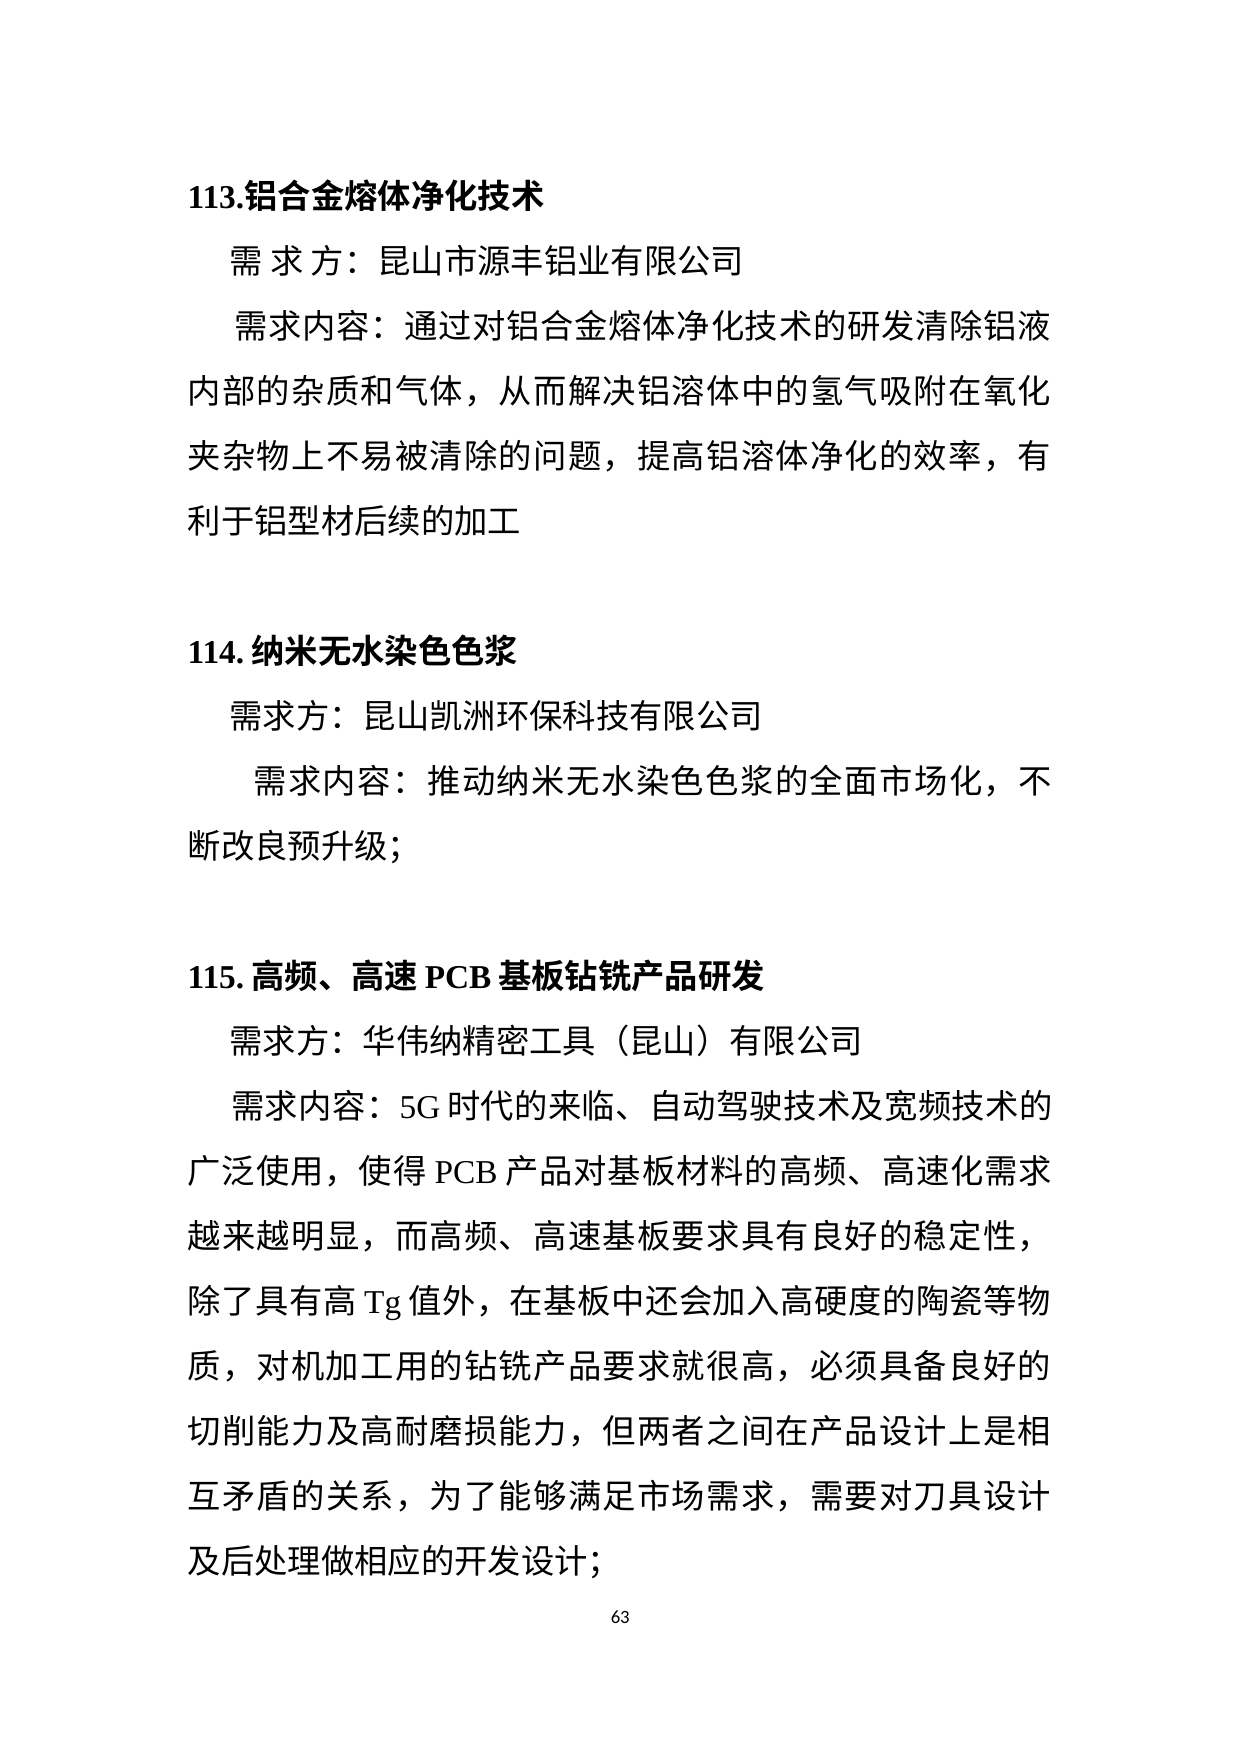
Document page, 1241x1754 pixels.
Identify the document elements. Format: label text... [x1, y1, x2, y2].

text 需求内容：推动纳米无水染色色浆的全面市场化，不断改良预升级； [187, 747, 1053, 877]
text 需求内容：5G时代的来临、自动驾驶技术及宽频技术的广泛使用，使得PCB产品对基板材料的高频、高速化需求越来越明显，而高频、高速基板要求具有良好的稳定性，除了具有高Tg值外，在基板中还会加入高硬度的陶瓷等物质，对机加工用的钻铣产品要求就很高，必须具备良好的切削能力及高耐磨损能力，但两者之间在产品设计上是相互矛盾的关系，为了能够满足市场需求，需要对刀具设计及后处理做相应的开发设计； [187, 1072, 1053, 1592]
subtitle 113.铝合金熔体净化技术 [187, 162, 1053, 227]
subtitle 114. 纳米无水染色色浆 [187, 617, 1053, 682]
text 需求方：华伟纳精密工具（昆山）有限公司 [187, 1007, 1053, 1072]
text 需求方：昆山凯洲环保科技有限公司 [187, 682, 1053, 747]
subtitle 115. 高频、高速PCB基板钻铣产品研发 [187, 942, 1053, 1007]
text 需 求 方：昆山市源丰铝业有限公司 [187, 227, 1053, 292]
text 需求内容：通过对铝合金熔体净化技术的研发清除铝液内部的杂质和气体，从而解决铝溶体中的氢气吸附在氧化夹杂物上不易被清除的问题，提高铝溶体净化的效率，有利于铝型材后续的加工 [187, 292, 1053, 552]
